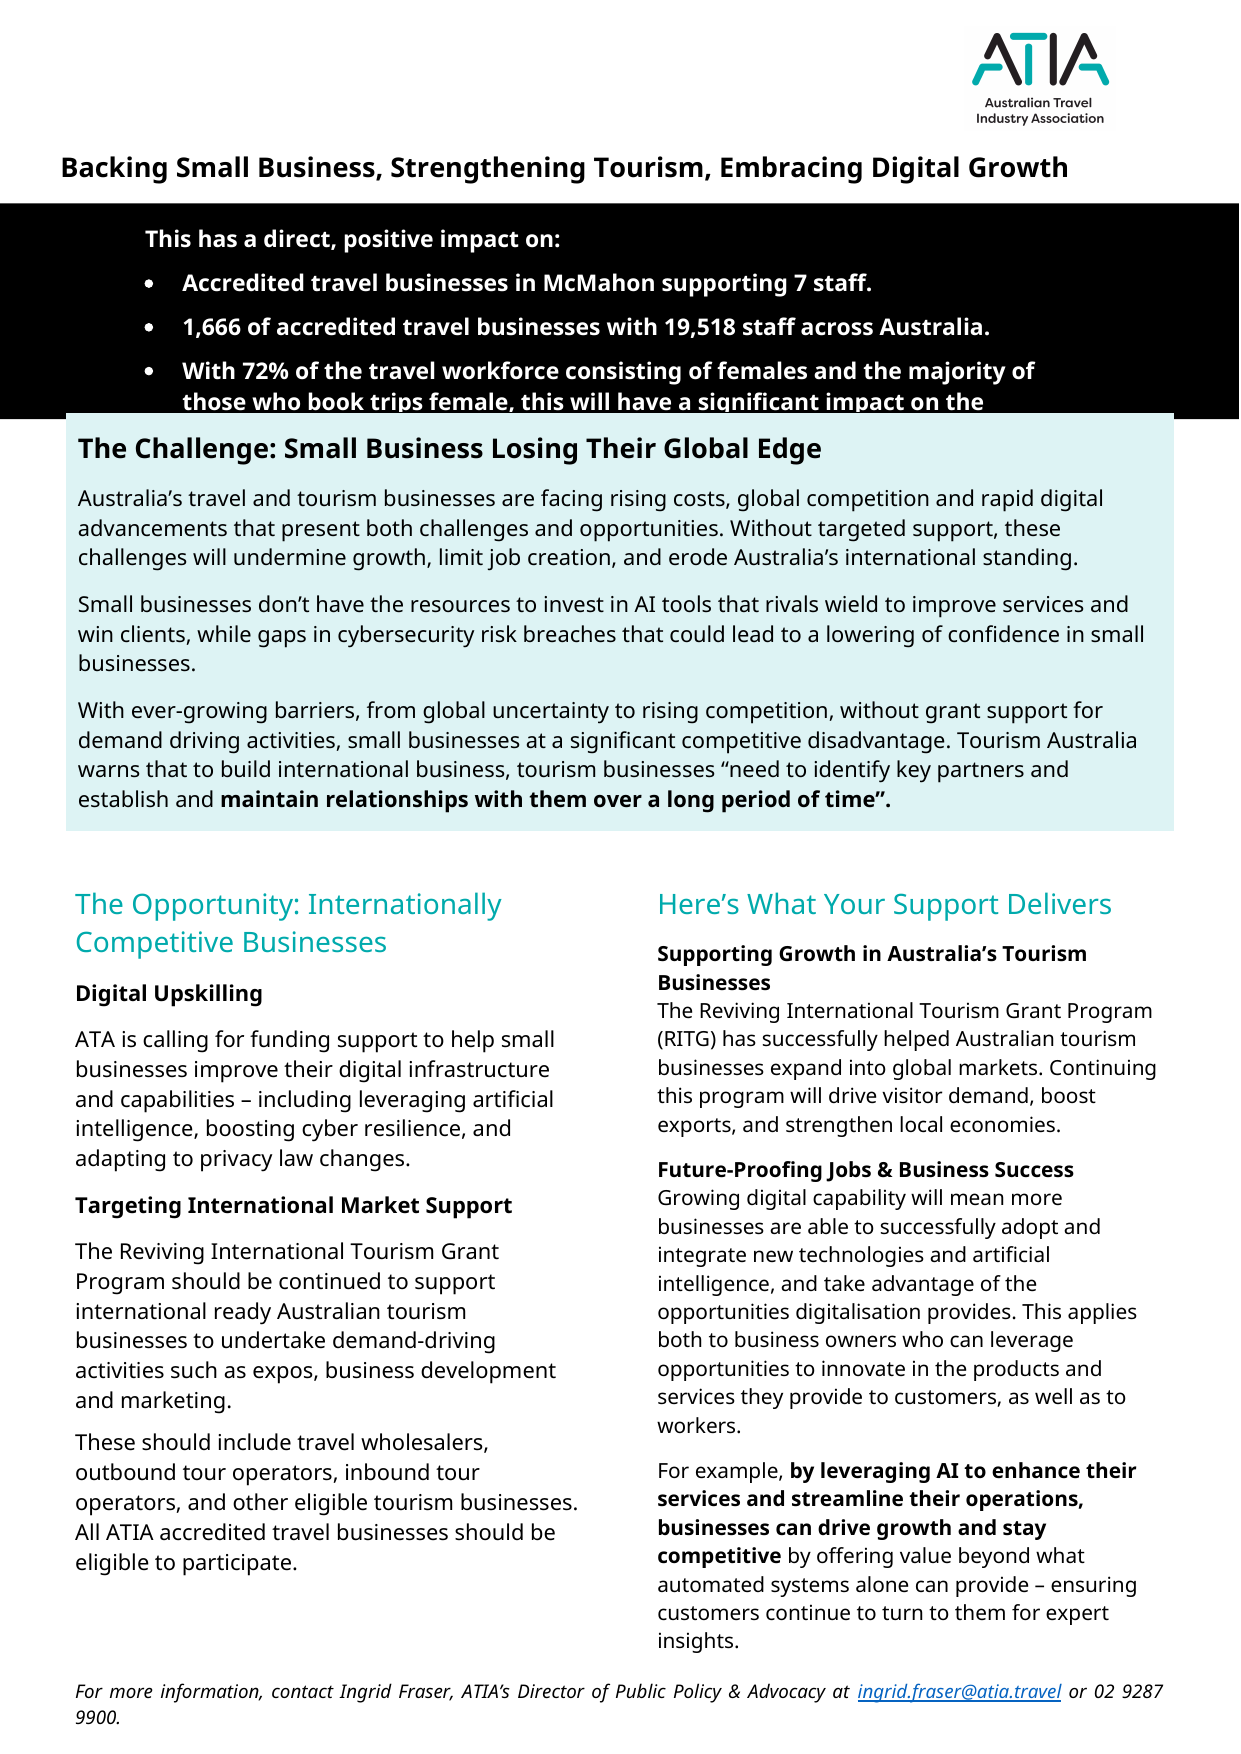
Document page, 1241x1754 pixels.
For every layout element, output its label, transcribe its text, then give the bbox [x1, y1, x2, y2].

text Supporting Growth in Australia’s Tourism Businesses [657, 939, 1165, 996]
text ATA is calling for funding support to help small businesses improve their digital infrastructure and capabilities – including leveraging artificial intelligence, boosting cyber resilience, and adapting to privacy law changes. [75, 1024, 583, 1173]
text Backing Small Business, Strengthening Tourism, Embracing Digital Growth [60, 148, 1229, 185]
table_header The Challenge: Small Business Losing Their Global Edge Australia’s travel and tourism businesses are facing rising costs, global competition and rapid digital advancements that present both challenges and opportunities. Without targeted support, these challenges will undermine growth, limit job creation, and erode Australia’s international standing. Small businesses don’t have the resources to invest in AI tools that rivals wield to improve services and win clients, while gaps in cybersecurity risk breaches that could lead to a lowering of confidence in small businesses. With ever-growing barriers, from global uncertainty to rising competition, without grant support for demand driving activities, small businesses at a significant competitive disadvantage. Tourism Australia warns that to build international business, tourism businesses “need to identify key partners and establish and maintain relationships with them over a long period of time”. [66, 413, 1174, 831]
text Digital Upskilling [75, 977, 583, 1007]
text Here’s What Your Support Delivers [657, 884, 1165, 922]
text These should include travel wholesalers, outbound tour operators, inbound tour operators, and other eligible tourism businesses. All ATIA accredited travel businesses should be eligible to participate. [75, 1427, 583, 1576]
text Growing digital capability will mean more businesses are able to successfully adopt and integrate new technologies and artificial intelligence, and take advantage of the opportunities digitalisation provides. This applies both to business owners who can leverage opportunities to innovate in the products and services they provide to customers, as well as to workers. [657, 1183, 1165, 1439]
text The Opportunity: Internationally Competitive Businesses [75, 884, 583, 961]
picture [963, 26, 1117, 131]
text The Reviving International Tourism Grant Program (RITG) has successfully helped Australian tourism businesses expand into global markets. Continuing this program will drive visitor demand, boost exports, and strengthen local economies. [657, 996, 1165, 1138]
text For example, by leveraging AI to enhance their services and streamline their operations, businesses can drive growth and stay competitive by offering value beyond what automated systems alone can provide – ensuring customers continue to turn to them for expert insights. [657, 1456, 1165, 1655]
text Future-Proofing Jobs & Business Success [657, 1155, 1165, 1183]
text The Reviving International Tourism Grant Program should be continued to support international ready Australian tourism businesses to undertake demand-driving activities such as expos, business development and marketing. [75, 1236, 583, 1415]
text Targeting International Market Support [75, 1189, 583, 1219]
